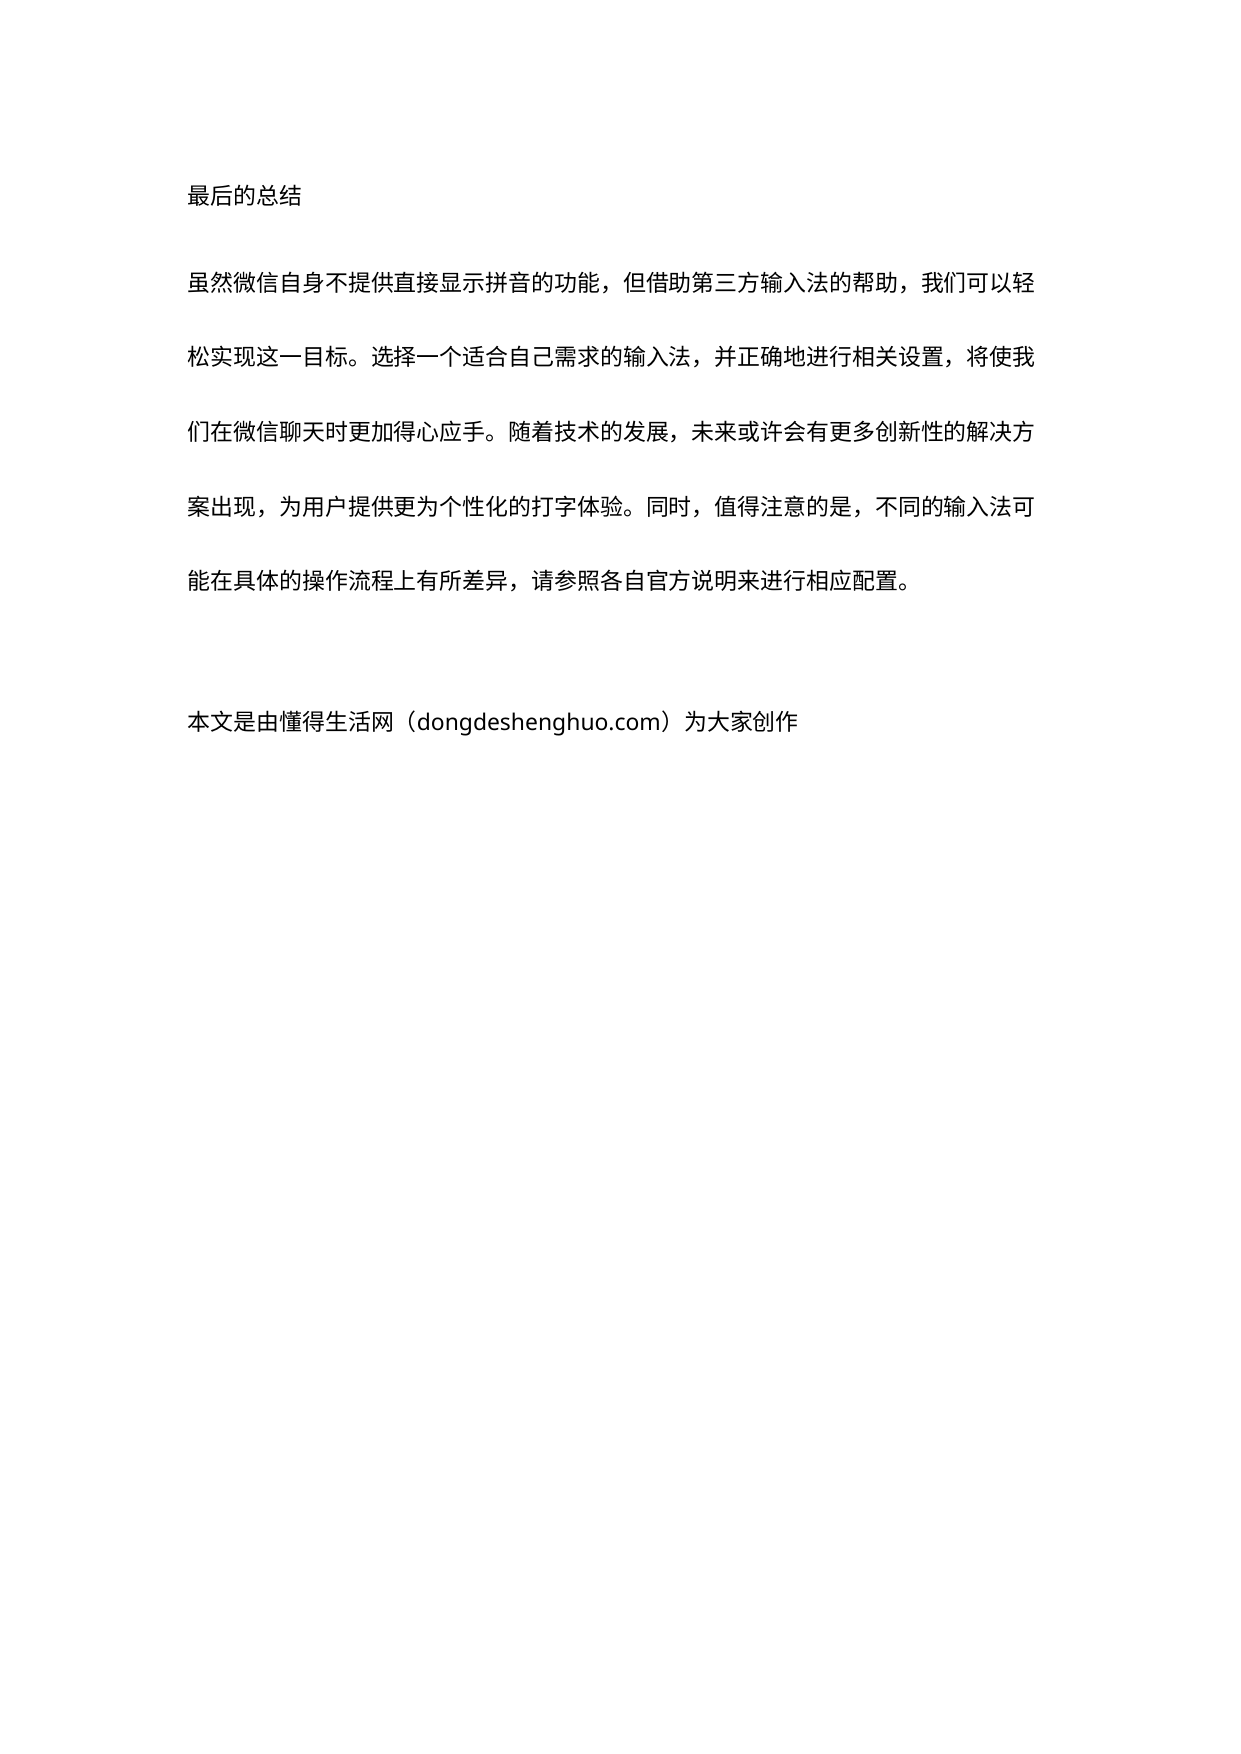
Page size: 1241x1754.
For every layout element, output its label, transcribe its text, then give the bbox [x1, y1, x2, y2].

text 本文是由懂得生活网（dongdeshenghuo.com）为大家创作 [187, 688, 1053, 753]
text 最后的总结 [187, 162, 1053, 227]
text 虽然微信自身不提供直接显示拼音的功能，但借助第三方输入法的帮助，我们可以轻松实现这一目标。选择一个适合自己需求的输入法，并正确地进行相关设置，将使我们在微信聊天时更加得心应手。随着技术的发展，未来或许会有更多创新性的解决方案出现，为用户提供更为个性化的打字体验。同时，值得注意的是，不同的输入法可能在具体的操作流程上有所差异，请参照各自官方说明来进行相应配置。 [187, 248, 1053, 612]
